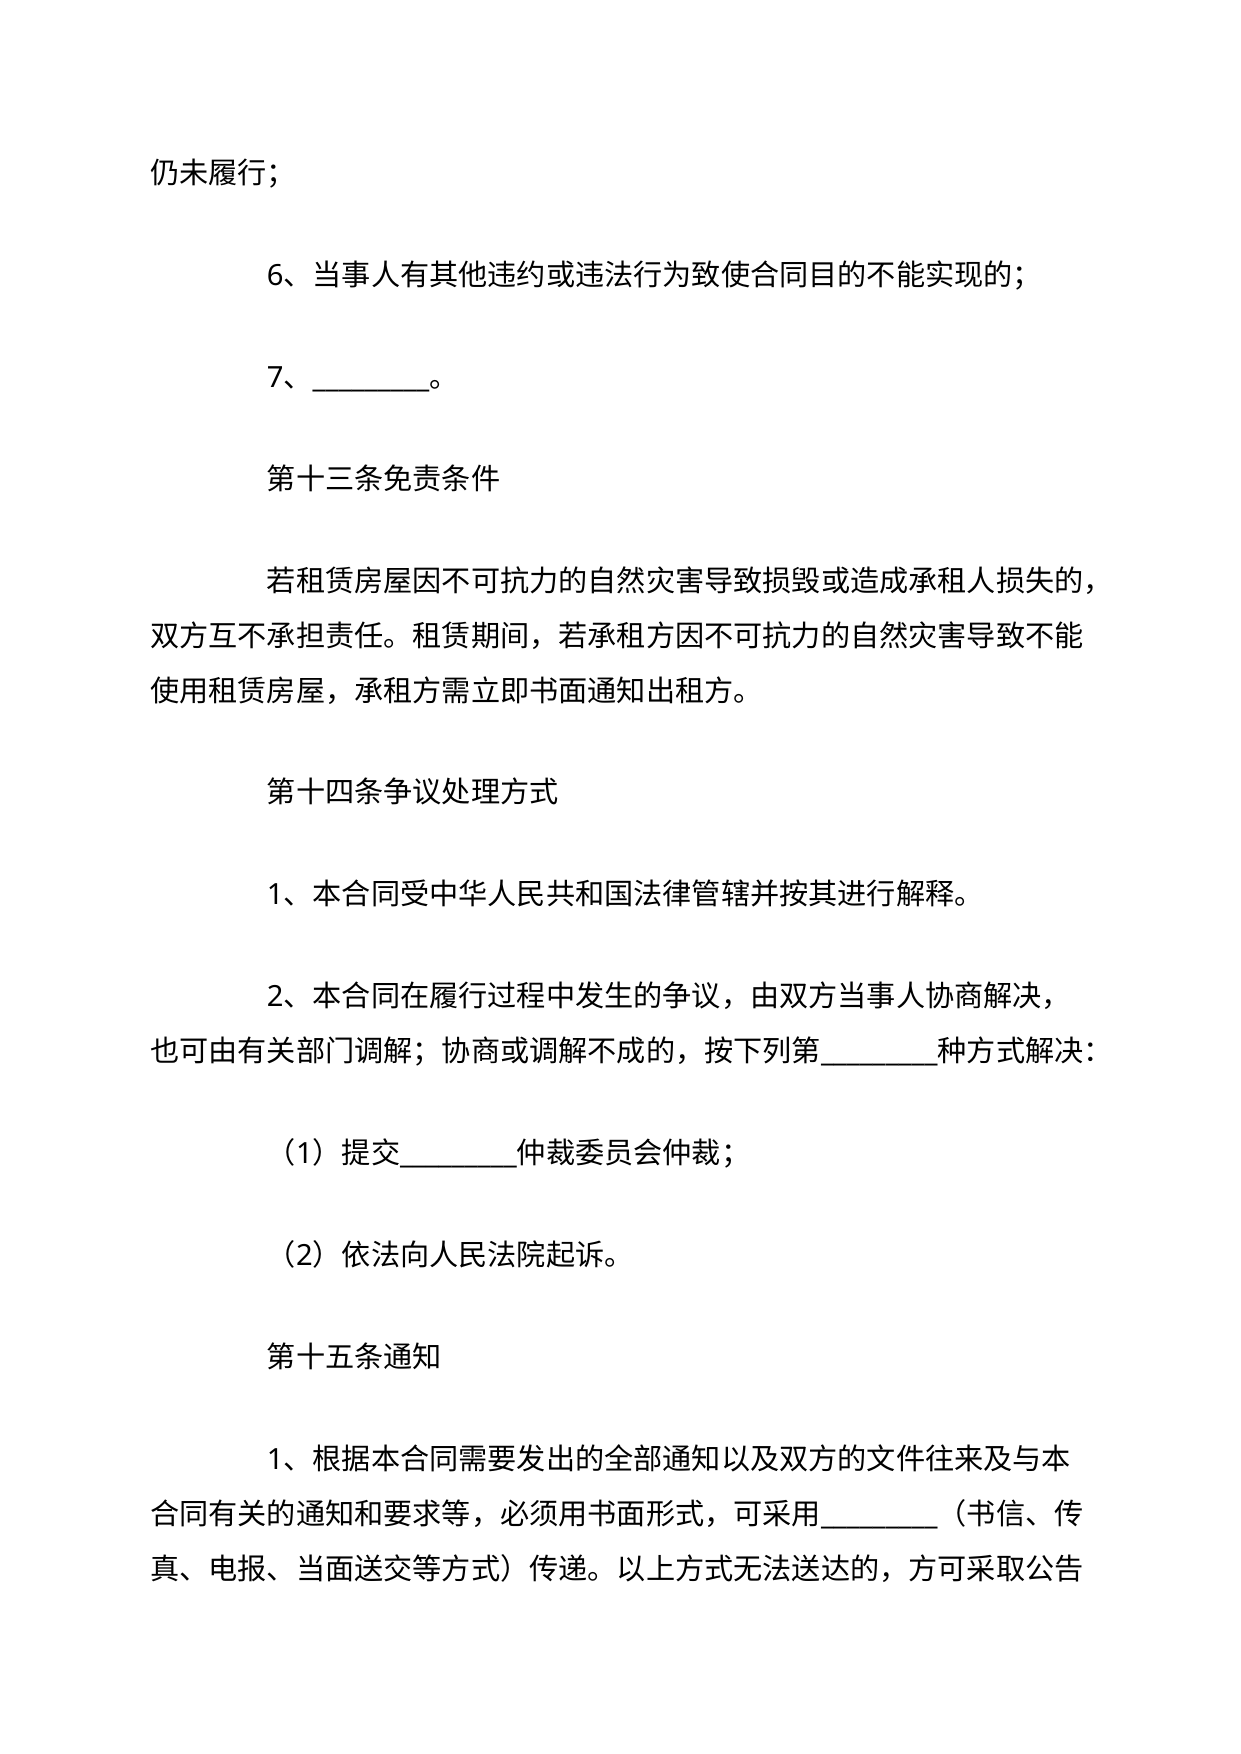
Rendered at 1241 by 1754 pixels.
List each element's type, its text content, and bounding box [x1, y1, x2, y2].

text 若租赁房屋因不可抗力的自然灾害导致损毁或造成承租人损失的，双方互不承担责任。租赁期间，若承租方因不可抗力的自然灾害导致不能使用租赁房屋，承租方需立即书面通知出租方。 [150, 557, 1090, 709]
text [150, 1436, 1090, 1588]
text 第十五条通知 [150, 1334, 1090, 1376]
text （2）依法向人民法院起诉。 [150, 1232, 1090, 1274]
text 2、本合同在履行过程中发生的争议，由双方当事人协商解决，也可由有关部门调解；协商或调解不成的，按下列第_________种方式解决： [150, 973, 1090, 1070]
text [150, 150, 1090, 192]
text 7、_________。 [150, 354, 1090, 396]
text 第十三条免责条件 [150, 456, 1090, 498]
text 6、当事人有其他违约或违法行为致使合同目的不能实现的； [150, 252, 1090, 294]
text 第十四条争议处理方式 [150, 769, 1090, 811]
text （1）提交_________仲裁委员会仲裁； [150, 1130, 1090, 1172]
text 1、本合同受中华人民共和国法律管辖并按其进行解释。 [150, 871, 1090, 913]
